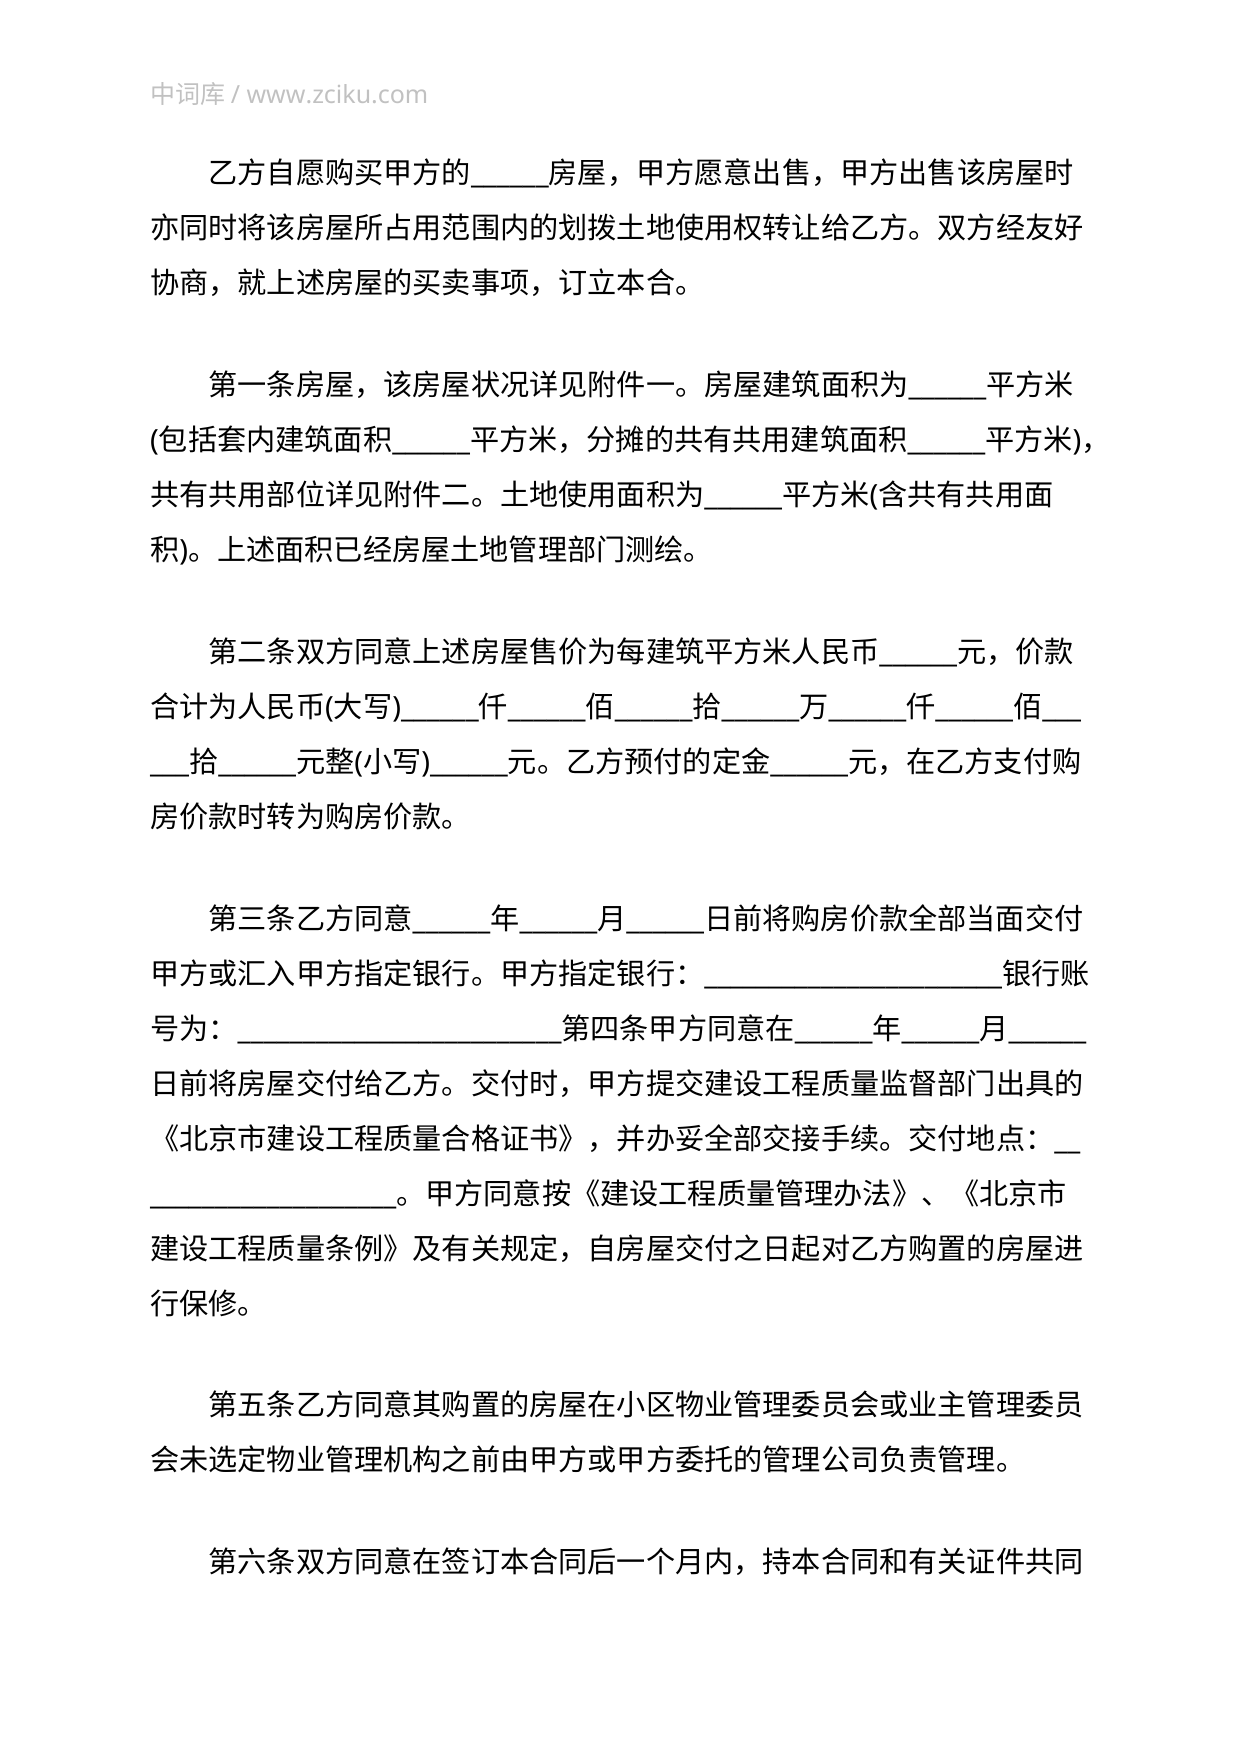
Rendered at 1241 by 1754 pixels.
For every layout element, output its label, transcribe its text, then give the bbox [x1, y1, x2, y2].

text 第一条房屋，该房屋状况详见附件一。房屋建筑面积为______平方米(包括套内建筑面积______平方米，分摊的共有共用建筑面积______平方米)，共有共用部位详见附件二。土地使用面积为______平方米(含共有共用面积)。上述面积已经房屋土地管理部门测绘。 [150, 362, 1090, 569]
text 第二条双方同意上述房屋售价为每建筑平方米人民币______元，价款合计为人民币(大写)______仟______佰______拾______万______仟______佰______拾______元整(小写)______元。乙方预付的定金______元，在乙方支付购房价款时转为购房价款。 [150, 629, 1090, 836]
text 乙方自愿购买甲方的______房屋，甲方愿意出售，甲方出售该房屋时亦同时将该房屋所占用范围内的划拨土地使用权转让给乙方。双方经友好协商，就上述房屋的买卖事项，订立本合。 [150, 150, 1090, 302]
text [150, 1539, 1090, 1581]
text 第三条乙方同意______年______月______日前将购房价款全部当面交付甲方或汇入甲方指定银行。甲方指定银行：_______________________银行账号为：_________________________第四条甲方同意在______年______月______日前将房屋交付给乙方。交付时，甲方提交建设工程质量监督部门出具的《北京市建设工程质量合格证书》，并办妥全部交接手续。交付地点：_____________________。甲方同意按《建设工程质量管理办法》、《北京市建设工程质量条例》及有关规定，自房屋交付之日起对乙方购置的房屋进行保修。 [150, 895, 1090, 1322]
text 第五条乙方同意其购置的房屋在小区物业管理委员会或业主管理委员会未选定物业管理机构之前由甲方或甲方委托的管理公司负责管理。 [150, 1382, 1090, 1479]
